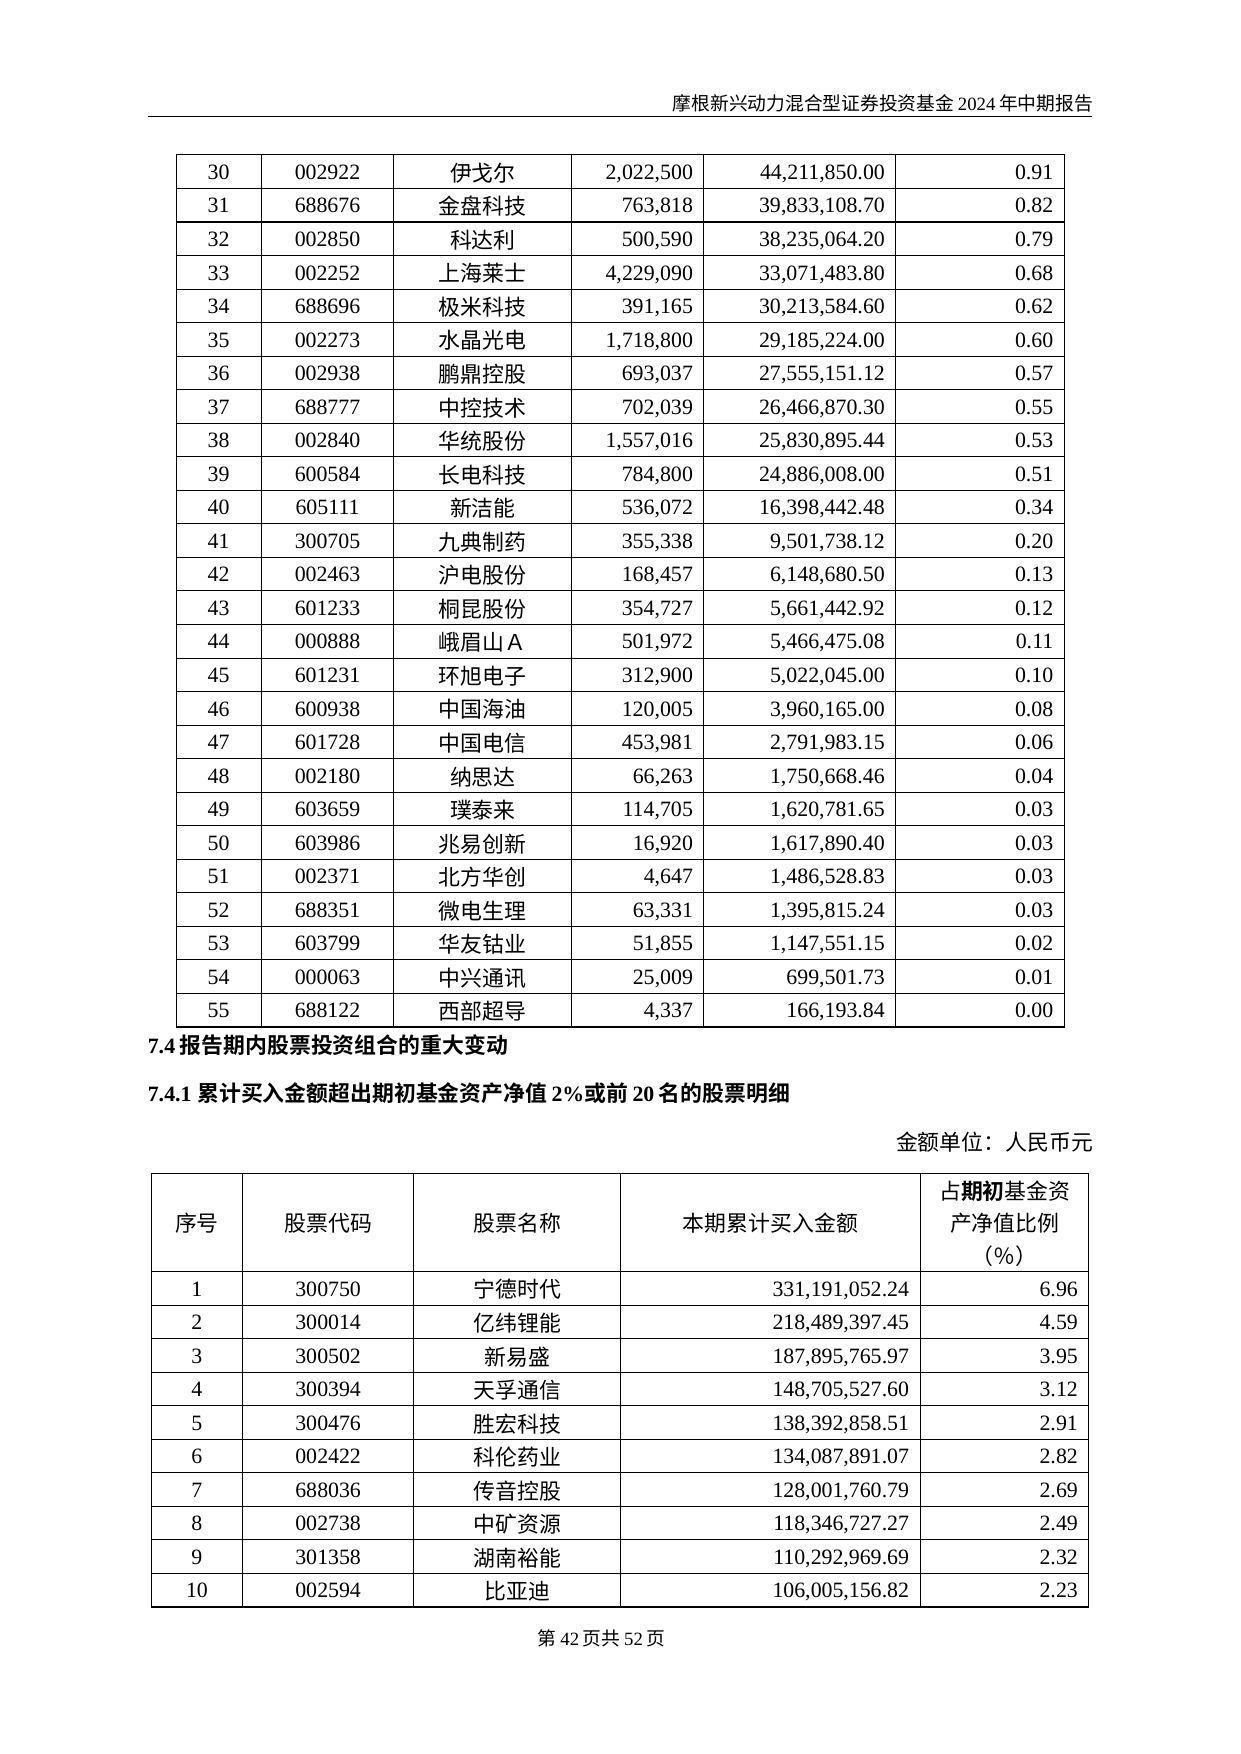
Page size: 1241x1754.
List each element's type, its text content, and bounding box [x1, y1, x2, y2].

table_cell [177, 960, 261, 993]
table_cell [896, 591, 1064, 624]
table_cell 0.55 [896, 390, 1064, 423]
table_cell 34 [177, 290, 261, 322]
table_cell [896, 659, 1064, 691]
table_cell 金盘科技 [394, 189, 571, 221]
table_cell 科达利 [394, 223, 571, 255]
table_cell 0.79 [896, 223, 1064, 255]
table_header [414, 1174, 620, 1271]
table_cell 35 [177, 323, 261, 356]
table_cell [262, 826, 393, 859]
table_cell 1,718,800 [572, 323, 703, 356]
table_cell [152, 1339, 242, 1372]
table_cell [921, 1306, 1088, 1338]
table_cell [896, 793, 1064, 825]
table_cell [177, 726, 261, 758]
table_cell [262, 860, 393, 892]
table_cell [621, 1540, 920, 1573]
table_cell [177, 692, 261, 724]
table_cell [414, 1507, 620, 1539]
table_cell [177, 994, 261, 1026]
table_cell 29,185,224.00 [704, 323, 895, 356]
table_cell 600584 [262, 457, 393, 490]
table_cell 华统股份 [394, 424, 571, 456]
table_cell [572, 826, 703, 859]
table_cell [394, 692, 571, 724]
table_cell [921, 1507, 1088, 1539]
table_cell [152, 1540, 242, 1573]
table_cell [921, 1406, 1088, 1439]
table_cell 40 [177, 491, 261, 523]
table_cell 688676 [262, 189, 393, 221]
table_cell 上海莱士 [394, 256, 571, 288]
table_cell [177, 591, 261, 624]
table_cell 0.34 [896, 491, 1064, 523]
table_cell 伊戈尔 [394, 155, 571, 188]
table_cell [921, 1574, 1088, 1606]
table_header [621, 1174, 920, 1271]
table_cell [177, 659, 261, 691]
table_cell 水晶光电 [394, 323, 571, 356]
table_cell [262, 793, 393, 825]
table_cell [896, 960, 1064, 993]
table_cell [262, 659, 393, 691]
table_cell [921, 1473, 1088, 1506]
table_cell 688777 [262, 390, 393, 423]
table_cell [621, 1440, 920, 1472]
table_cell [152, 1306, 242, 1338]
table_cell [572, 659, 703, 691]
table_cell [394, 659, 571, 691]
table_cell 41 [177, 524, 261, 557]
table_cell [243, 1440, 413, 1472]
table_cell 16,398,442.48 [704, 491, 895, 523]
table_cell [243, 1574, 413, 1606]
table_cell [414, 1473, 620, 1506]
table_cell 39,833,108.70 [704, 189, 895, 221]
table_cell 0.51 [896, 457, 1064, 490]
table_cell 0.57 [896, 357, 1064, 389]
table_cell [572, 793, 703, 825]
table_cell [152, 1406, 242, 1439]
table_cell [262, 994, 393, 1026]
table_cell 30,213,584.60 [704, 290, 895, 322]
table_cell 32 [177, 223, 261, 255]
table_cell 300705 [262, 524, 393, 557]
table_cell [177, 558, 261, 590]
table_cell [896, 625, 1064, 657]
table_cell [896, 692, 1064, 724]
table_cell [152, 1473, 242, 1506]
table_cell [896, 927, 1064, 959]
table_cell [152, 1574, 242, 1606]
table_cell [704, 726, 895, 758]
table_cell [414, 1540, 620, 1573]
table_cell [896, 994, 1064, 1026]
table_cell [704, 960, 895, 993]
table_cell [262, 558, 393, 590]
table_cell 中控技术 [394, 390, 571, 423]
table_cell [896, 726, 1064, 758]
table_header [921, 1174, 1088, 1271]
table_cell 9,501,738.12 [704, 524, 895, 557]
table_cell 0.53 [896, 424, 1064, 456]
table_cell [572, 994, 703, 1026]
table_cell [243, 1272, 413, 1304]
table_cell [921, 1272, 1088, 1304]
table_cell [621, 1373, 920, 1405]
table_cell 0.82 [896, 189, 1064, 221]
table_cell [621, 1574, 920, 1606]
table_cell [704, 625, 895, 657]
table_cell 536,072 [572, 491, 703, 523]
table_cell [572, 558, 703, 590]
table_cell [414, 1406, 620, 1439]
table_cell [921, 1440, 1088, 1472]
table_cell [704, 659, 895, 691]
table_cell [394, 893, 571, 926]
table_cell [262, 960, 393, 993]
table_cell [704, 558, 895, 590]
table_cell 39 [177, 457, 261, 490]
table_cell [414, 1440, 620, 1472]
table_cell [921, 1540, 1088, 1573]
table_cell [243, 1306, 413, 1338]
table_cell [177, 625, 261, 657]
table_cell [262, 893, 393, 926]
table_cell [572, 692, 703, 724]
table_cell 44,211,850.00 [704, 155, 895, 188]
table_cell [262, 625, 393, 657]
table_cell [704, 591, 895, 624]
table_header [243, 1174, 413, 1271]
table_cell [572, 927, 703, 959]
table_cell 605111 [262, 491, 393, 523]
table_cell 693,037 [572, 357, 703, 389]
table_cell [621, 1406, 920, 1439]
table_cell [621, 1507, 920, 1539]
table_cell 002938 [262, 357, 393, 389]
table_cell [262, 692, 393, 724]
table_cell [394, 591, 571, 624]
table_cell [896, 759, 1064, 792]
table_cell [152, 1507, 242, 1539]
table_cell 33,071,483.80 [704, 256, 895, 288]
table_cell 688696 [262, 290, 393, 322]
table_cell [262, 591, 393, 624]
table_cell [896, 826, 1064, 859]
table_cell 鹏鼎控股 [394, 357, 571, 389]
table_cell 702,039 [572, 390, 703, 423]
table_cell 长电科技 [394, 457, 571, 490]
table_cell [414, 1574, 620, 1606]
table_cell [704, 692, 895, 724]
table_cell 002273 [262, 323, 393, 356]
table_cell 0.68 [896, 256, 1064, 288]
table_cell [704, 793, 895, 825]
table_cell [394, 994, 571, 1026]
table_cell 002850 [262, 223, 393, 255]
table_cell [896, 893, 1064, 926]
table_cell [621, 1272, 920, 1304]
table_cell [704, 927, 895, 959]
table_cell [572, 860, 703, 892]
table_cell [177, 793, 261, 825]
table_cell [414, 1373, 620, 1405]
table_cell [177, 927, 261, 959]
table_cell 002252 [262, 256, 393, 288]
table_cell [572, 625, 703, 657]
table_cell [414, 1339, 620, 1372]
table_cell 37 [177, 390, 261, 423]
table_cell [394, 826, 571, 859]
table_cell 新洁能 [394, 491, 571, 523]
table_cell 2,022,500 [572, 155, 703, 188]
table_cell 30 [177, 155, 261, 188]
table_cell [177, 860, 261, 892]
table_cell 0.91 [896, 155, 1064, 188]
table_cell 4,229,090 [572, 256, 703, 288]
text 金额单位：人民币元 [149, 1124, 1092, 1157]
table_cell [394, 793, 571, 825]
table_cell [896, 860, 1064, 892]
table_cell 27,555,151.12 [704, 357, 895, 389]
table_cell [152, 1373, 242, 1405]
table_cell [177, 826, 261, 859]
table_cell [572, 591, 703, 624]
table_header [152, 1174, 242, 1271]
table_cell 0.60 [896, 323, 1064, 356]
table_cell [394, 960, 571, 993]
table_cell 002922 [262, 155, 393, 188]
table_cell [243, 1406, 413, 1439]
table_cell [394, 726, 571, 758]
table_cell 24,886,008.00 [704, 457, 895, 490]
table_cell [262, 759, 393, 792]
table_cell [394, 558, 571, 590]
table_cell 391,165 [572, 290, 703, 322]
table_cell 31 [177, 189, 261, 221]
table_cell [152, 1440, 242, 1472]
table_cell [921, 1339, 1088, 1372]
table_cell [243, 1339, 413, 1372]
table_cell 763,818 [572, 189, 703, 221]
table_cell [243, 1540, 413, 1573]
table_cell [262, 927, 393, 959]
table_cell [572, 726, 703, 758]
table_cell 极米科技 [394, 290, 571, 322]
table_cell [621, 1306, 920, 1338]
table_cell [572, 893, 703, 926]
table_cell 002840 [262, 424, 393, 456]
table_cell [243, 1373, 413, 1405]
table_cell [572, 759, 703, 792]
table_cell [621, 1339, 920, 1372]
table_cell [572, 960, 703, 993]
table_cell 0.62 [896, 290, 1064, 322]
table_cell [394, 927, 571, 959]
table_cell 38 [177, 424, 261, 456]
table_cell 38,235,064.20 [704, 223, 895, 255]
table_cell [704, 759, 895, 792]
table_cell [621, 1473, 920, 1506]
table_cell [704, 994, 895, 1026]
table_cell 33 [177, 256, 261, 288]
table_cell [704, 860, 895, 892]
table_cell 36 [177, 357, 261, 389]
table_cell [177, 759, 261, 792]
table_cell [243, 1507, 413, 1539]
table_cell 784,800 [572, 457, 703, 490]
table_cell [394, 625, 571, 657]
table_cell 九典制药 [394, 524, 571, 557]
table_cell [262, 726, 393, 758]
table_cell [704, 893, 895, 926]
table_cell 1,557,016 [572, 424, 703, 456]
table_cell 500,590 [572, 223, 703, 255]
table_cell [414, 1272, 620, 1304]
table_cell 26,466,870.30 [704, 390, 895, 423]
table_cell 25,830,895.44 [704, 424, 895, 456]
table_cell 355,338 [572, 524, 703, 557]
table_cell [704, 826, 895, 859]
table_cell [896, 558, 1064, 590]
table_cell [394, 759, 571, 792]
subtitle 7.4报告期内股票投资组合的重大变动 [148, 1027, 1092, 1060]
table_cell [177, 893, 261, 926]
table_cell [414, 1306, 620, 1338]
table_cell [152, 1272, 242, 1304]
table_cell 0.20 [896, 524, 1064, 557]
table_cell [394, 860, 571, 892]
text 7.4.1 累计买入金额超出期初基金资产净值2%或前20名的股票明细 [148, 1076, 1092, 1108]
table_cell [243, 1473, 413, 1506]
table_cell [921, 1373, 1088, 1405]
